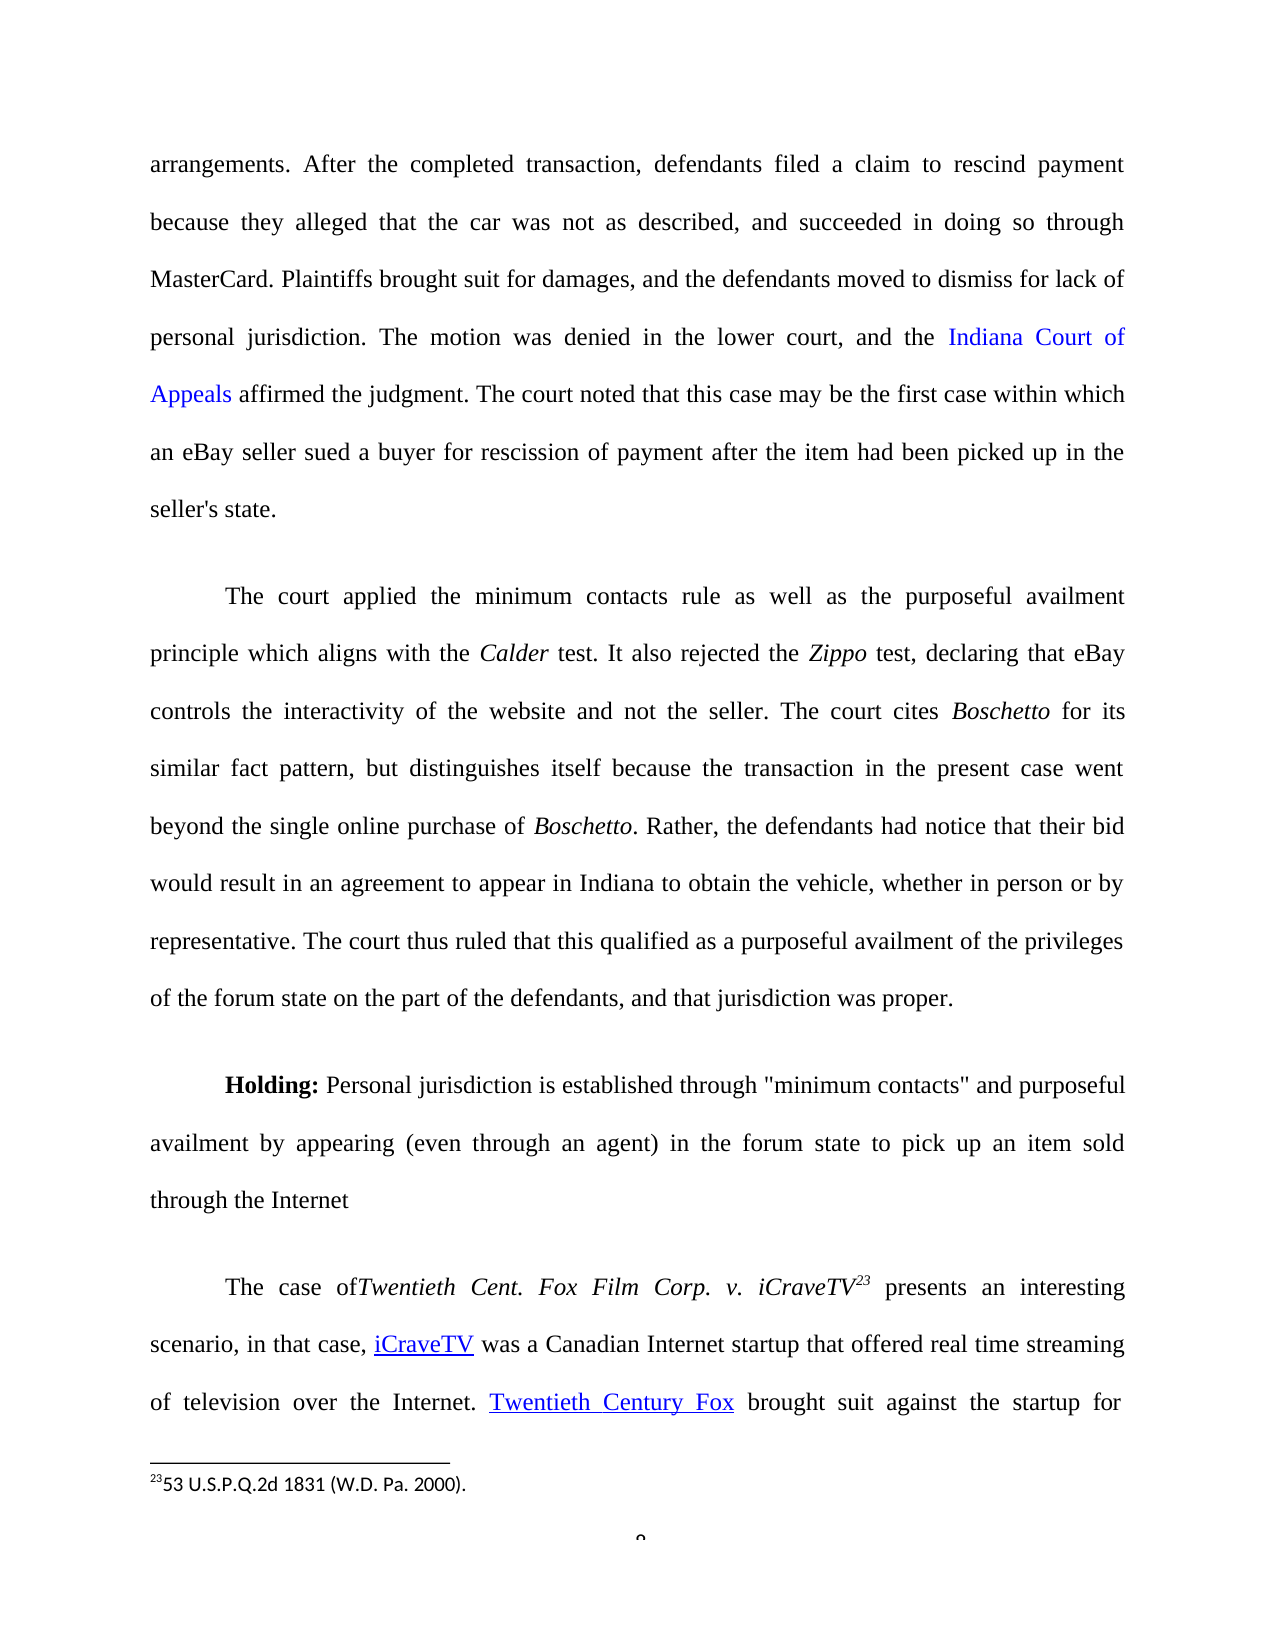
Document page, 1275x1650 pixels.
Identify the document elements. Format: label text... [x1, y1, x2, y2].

text The case ofTwentieth Cent. Fox Film Corp. v. iCraveTV23 presents an interesting scenario, in that case, iCraveTV was a Canadian Internet startup that offered real time streaming of television over the Internet. Twentieth Century Fox brought suit against the startup for [150, 1272, 1126, 1416]
text The court applied the minimum contacts rule as well as the purposeful availment principle which aligns with the Calder test. It also rejected the Zippo test, declaring that eBay controls the interactivity of the website and not the seller. The court cites Boschetto for its similar fact pattern, but distinguishes itself because the transaction in the present case went beyond the single online purchase of Boschetto. Rather, the defendants had notice that their bid would result in an agreement to appear in Indiana to obtain the vehicle, whether in person or by representative. The court thus ruled that this qualified as a purposeful availment of the privileges of the forum state on the part of the defendants, and that jurisdiction was proper. [150, 581, 1126, 1012]
text arrangements. After the completed transaction, defendants filed a claim to rescind payment because they alleged that the car was not as described, and succeeded in doing so through MasterCard. Plaintiffs brought suit for damages, and the defendants moved to dismiss for lack of personal jurisdiction. The motion was denied in the lower court, and the Indiana Court of Appeals affirmed the judgment. The court noted that this case may be the first case within which an eBay seller sued a buyer for rescission of payment after the item had been picked up in the seller's state. [150, 149, 1125, 523]
text 2353 U.S.P.Q.2d 1831 (W.D. Pa. 2000). [150, 1471, 1175, 1496]
text Holding: Personal jurisdiction is established through "minimum contacts" and purposeful availment by appearing (even through an agent) in the forum state to pick up an item sold through the Internet [150, 1070, 1126, 1214]
